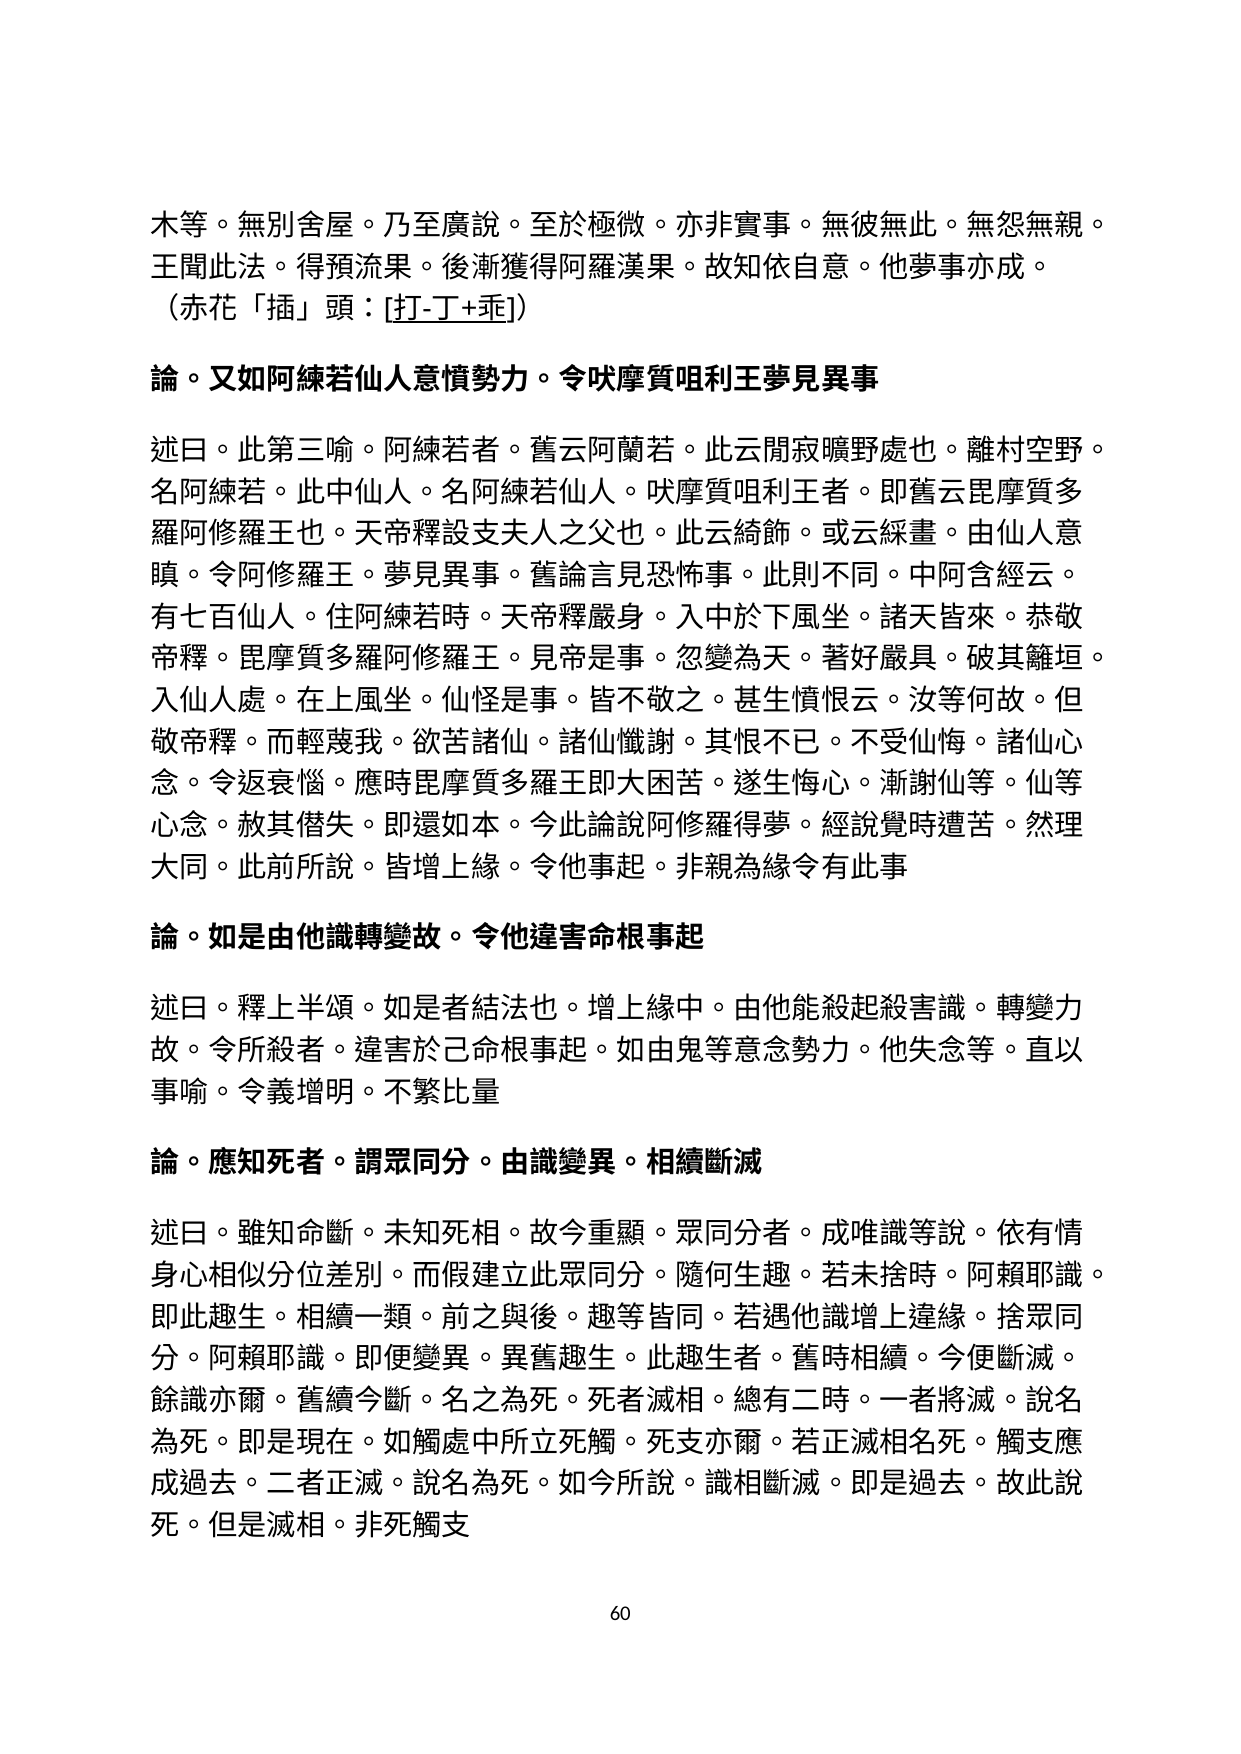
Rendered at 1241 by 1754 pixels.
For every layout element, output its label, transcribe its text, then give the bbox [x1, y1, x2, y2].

text 論。又如阿練若仙人意憤勢力。令吠摩質咀利王夢見異事 [150, 356, 1090, 398]
text 論。如是由他識轉變故。令他違害命根事起 [150, 914, 1090, 956]
text 述曰。釋上半頌。如是者結法也。增上緣中。由他能殺起殺害識。轉變力故。令所殺者。違害於己命根事起。如由鬼等意念勢力。他失念等。直以事喻。令義增明。不繁比量 [150, 985, 1090, 1110]
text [150, 202, 1090, 327]
text 述曰。此第三喻。阿練若者。舊云阿蘭若。此云閒寂曠野處也。離村空野。名阿練若。此中仙人。名阿練若仙人。吠摩質咀利王者。即舊云毘摩質多羅阿修羅王也。天帝釋設支夫人之父也。此云綺飾。或云綵畫。由仙人意瞋。令阿修羅王。夢見異事。舊論言見恐怖事。此則不同。中阿含經云。有七百仙人。住阿練若時。天帝釋嚴身。入中於下風坐。諸天皆來。恭敬帝釋。毘摩質多羅阿修羅王。見帝是事。忽變為天。著好嚴具。破其籬垣。入仙人處。在上風坐。仙怪是事。皆不敬之。甚生憤恨云。汝等何故。但敬帝釋。而輕蔑我。欲苦諸仙。諸仙懺謝。其恨不已。不受仙悔。諸仙心念。令返衰惱。應時毘摩質多羅王即大困苦。遂生悔心。漸謝仙等。仙等心念。赦其僣失。即還如本。今此論說阿修羅得夢。經說覺時遭苦。然理大同。此前所說。皆增上緣。令他事起。非親為緣令有此事 [150, 427, 1090, 885]
text 論。應知死者。謂眾同分。由識變異。相續斷滅 [150, 1139, 1090, 1181]
text 述曰。雖知命斷。未知死相。故今重顯。眾同分者。成唯識等說。依有情身心相似分位差別。而假建立此眾同分。隨何生趣。若未捨時。阿賴耶識。即此趣生。相續一類。前之與後。趣等皆同。若遇他識增上違緣。捨眾同分。阿賴耶識。即便變異。異舊趣生。此趣生者。舊時相續。今便斷滅。餘識亦爾。舊續今斷。名之為死。死者滅相。總有二時。一者將滅。說名為死。即是現在。如觸處中所立死觸。死支亦爾。若正滅相名死。觸支應成過去。二者正滅。說名為死。如今所說。識相斷滅。即是過去。故此說死。但是滅相。非死觸支 [150, 1210, 1090, 1544]
